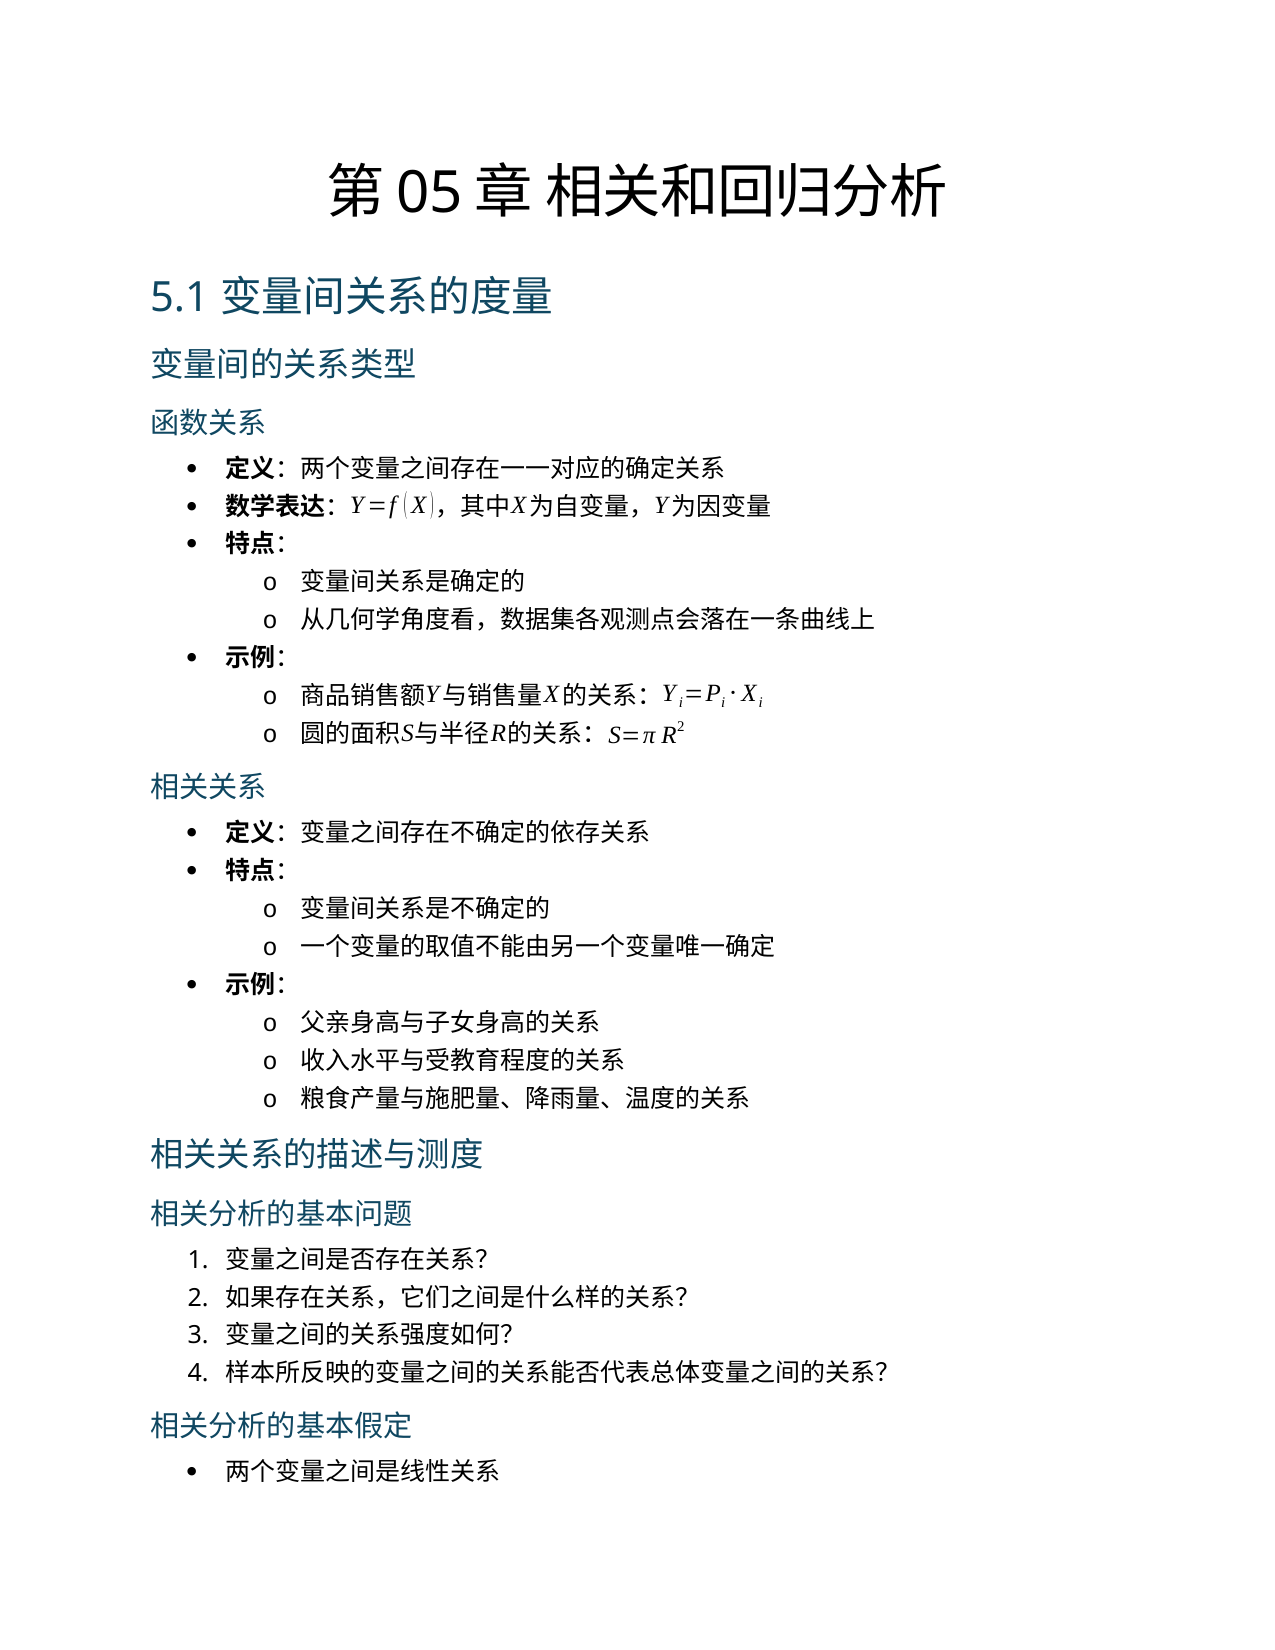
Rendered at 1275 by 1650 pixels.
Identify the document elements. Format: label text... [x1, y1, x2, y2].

list 变量之间是否存在关系？ [187, 1241, 1125, 1275]
subtitle 函数关系 [150, 402, 1125, 442]
list 粮食产量与施肥量、降雨量、温度的关系 [262, 1080, 1125, 1114]
list 圆的面积与半径的关系： [262, 716, 1125, 750]
list 定义：两个变量之间存在一一对应的确定关系 [187, 451, 1125, 484]
list 变量间关系是不确定的 [262, 890, 1125, 925]
list 特点： [187, 853, 1125, 887]
subtitle 相关分析的基本假定 [150, 1406, 1125, 1445]
list 变量之间的关系强度如何？ [187, 1317, 1125, 1351]
list 特点： [187, 526, 1125, 560]
list 变量间关系是确定的 [262, 564, 1125, 598]
subtitle 相关关系 [150, 767, 1125, 806]
list 示例： [187, 640, 1125, 674]
list 定义：变量之间存在不确定的依存关系 [187, 815, 1125, 849]
subtitle 相关关系的描述与测度 [150, 1131, 1125, 1177]
subtitle 5.1 变量间关系的度量 [150, 267, 1125, 324]
list 数学表达：，其中为自变量，为因变量 [187, 488, 1125, 522]
list 示例： [187, 966, 1125, 1001]
title 第05章 相关和回归分析 [150, 150, 1125, 229]
list 样本所反映的变量之间的关系能否代表总体变量之间的关系？ [187, 1355, 1125, 1389]
list 一个变量的取值不能由另一个变量唯一确定 [262, 928, 1125, 963]
list 从几何学角度看，数据集各观测点会落在一条曲线上 [262, 602, 1125, 636]
subtitle 相关分析的基本问题 [150, 1193, 1125, 1233]
list 两个变量之间是线性关系 [187, 1453, 1125, 1488]
list 收入水平与受教育程度的关系 [262, 1042, 1125, 1077]
subtitle 变量间的关系类型 [150, 340, 1125, 386]
list 父亲身高与子女身高的关系 [262, 1004, 1125, 1038]
list 商品销售额与销售量的关系： [262, 678, 1125, 712]
list 如果存在关系，它们之间是什么样的关系？ [187, 1279, 1125, 1313]
